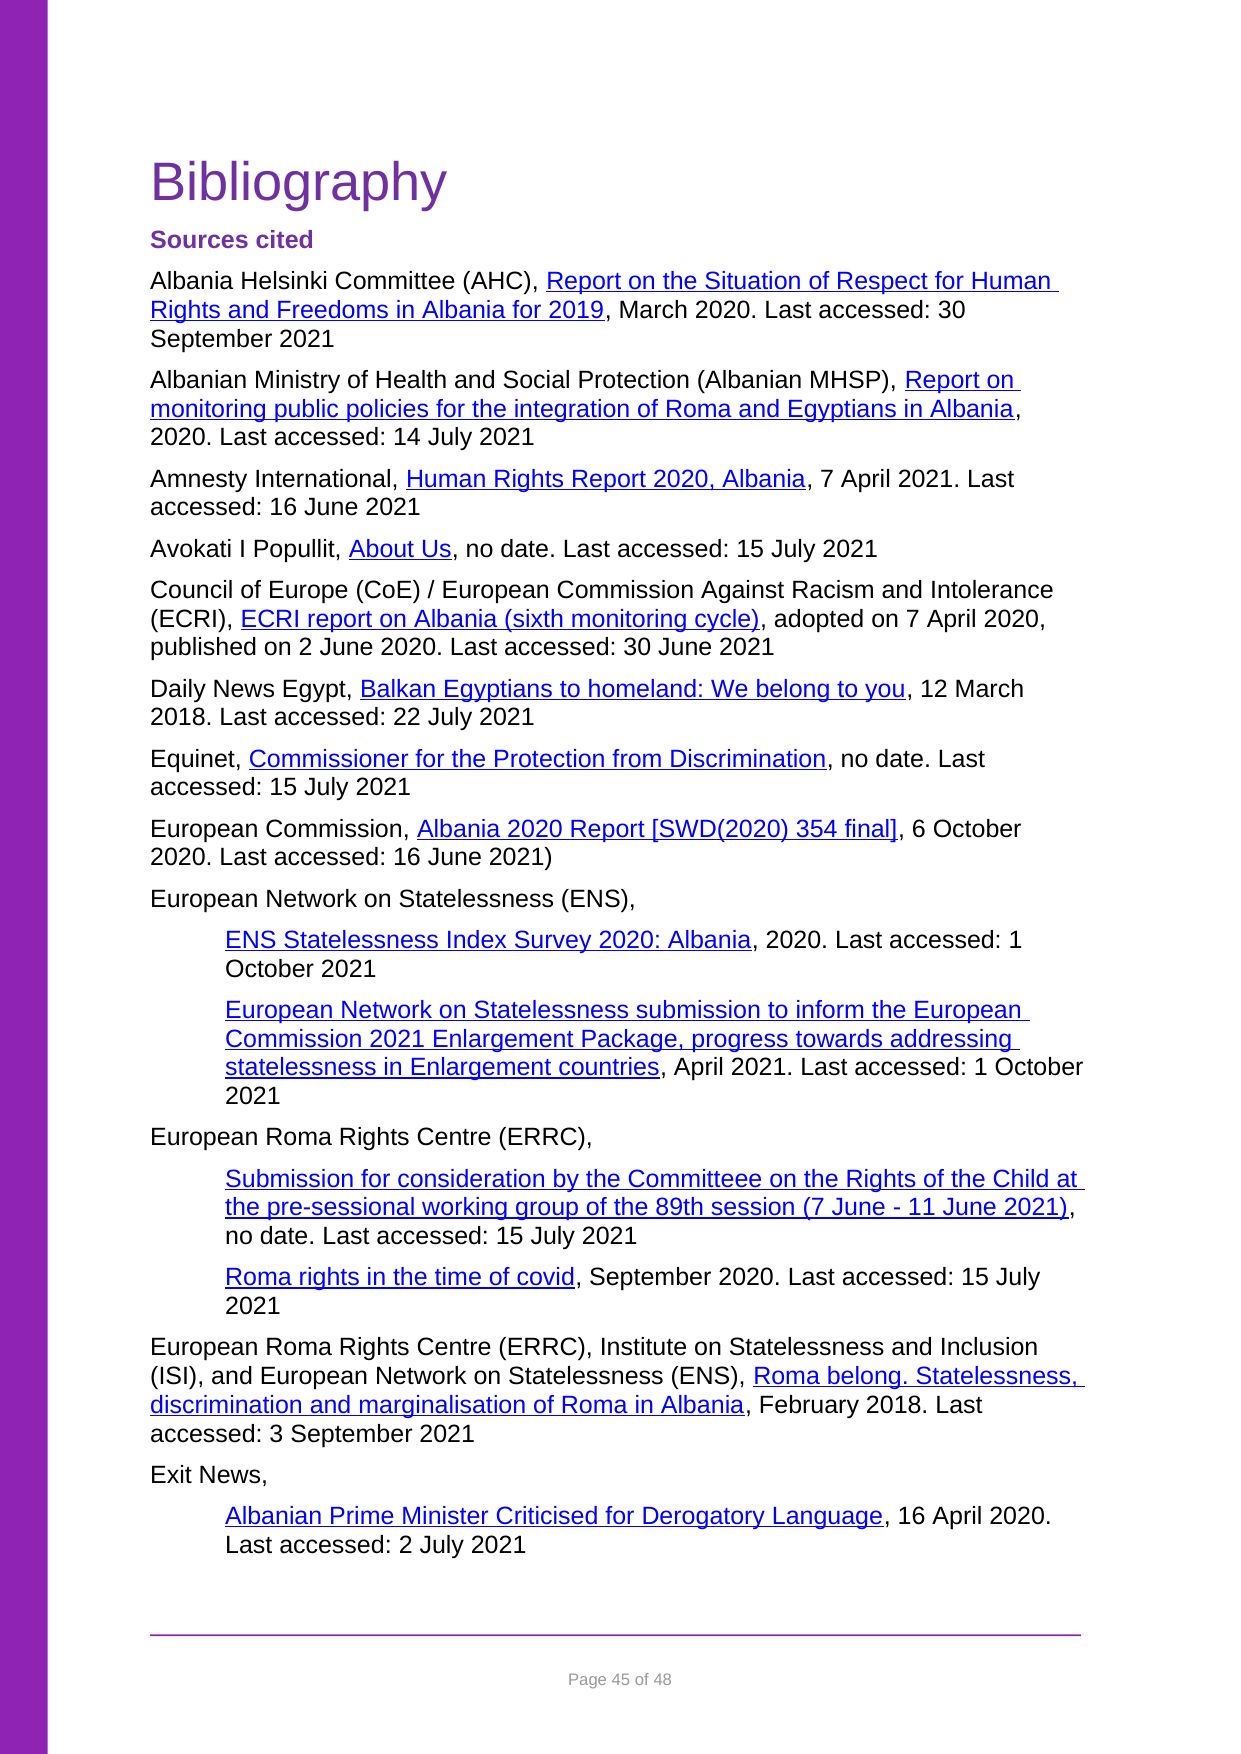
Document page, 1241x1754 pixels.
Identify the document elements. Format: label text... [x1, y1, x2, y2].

text European Network on Statelessness submission to inform the European Commission 2021 Enlargement Package, progress towards addressing statelessness in Enlargement countries, April 2021. Last accessed: 1 October 2021 [225, 995, 1090, 1110]
text Submission for consideration by the Committeee on the Rights of the Child at the pre-sessional working group of the 89th session (7 June - 11 June 2021), no date. Last accessed: 15 July 2021 [225, 1163, 1090, 1250]
text European Commission, Albania 2020 Report [SWD(2020) 354 final], 6 October 2020. Last accessed: 16 June 2021) [150, 813, 1090, 871]
text European Roma Rights Centre (ERRC), [150, 1122, 1090, 1151]
text Amnesty International, Human Rights Report 2020, Albania, 7 April 2021. Last accessed: 16 June 2021 [150, 463, 1090, 521]
text Equinet, Commissioner for the Protection from Discrimination, no date. Last accessed: 15 July 2021 [150, 743, 1090, 801]
text Exit News, [150, 1460, 1090, 1488]
text Roma rights in the time of covid, September 2020. Last accessed: 15 July 2021 [225, 1262, 1090, 1320]
subtitle Sources cited [150, 225, 1090, 253]
text Council of Europe (CoE) / European Commission Against Racism and Intolerance (ECRI), ECRI report on Albania (sixth monitoring cycle), adopted on 7 April 2020, published on 2 June 2020. Last accessed: 30 June 2021 [150, 575, 1090, 661]
subtitle Bibliography [150, 150, 1090, 212]
text ENS Statelessness Index Survey 2020: Albania, 2020. Last accessed: 1 October 2021 [225, 925, 1090, 982]
text Avokati I Popullit, About Us, no date. Last accessed: 15 July 2021 [150, 533, 1090, 562]
text Albanian Prime Minister Criticised for Derogatory Language, 16 April 2020. Last accessed: 2 July 2021 [225, 1501, 1090, 1558]
text European Roma Rights Centre (ERRC), Institute on Statelessness and Inclusion (ISI), and European Network on Statelessness (ENS), Roma belong. Statelessness, discrimination and marginalisation of Roma in Albania, February 2018. Last accessed: 3 September 2021 [150, 1332, 1090, 1447]
text Daily News Egypt, Balkan Egyptians to homeland: We belong to you, 12 March 2018. Last accessed: 22 July 2021 [150, 673, 1090, 731]
text Albania Helsinki Committee (AHC), Report on the Situation of Respect for Human Rights and Freedoms in Albania for 2019, March 2020. Last accessed: 30 September 2021 [150, 266, 1090, 352]
text European Network on Statelessness (ENS), [150, 883, 1090, 912]
text Albanian Ministry of Health and Social Protection (Albanian MHSP), Report on monitoring public policies for the integration of Roma and Egyptians in Albania, 2020. Last accessed: 14 July 2021 [150, 365, 1090, 451]
